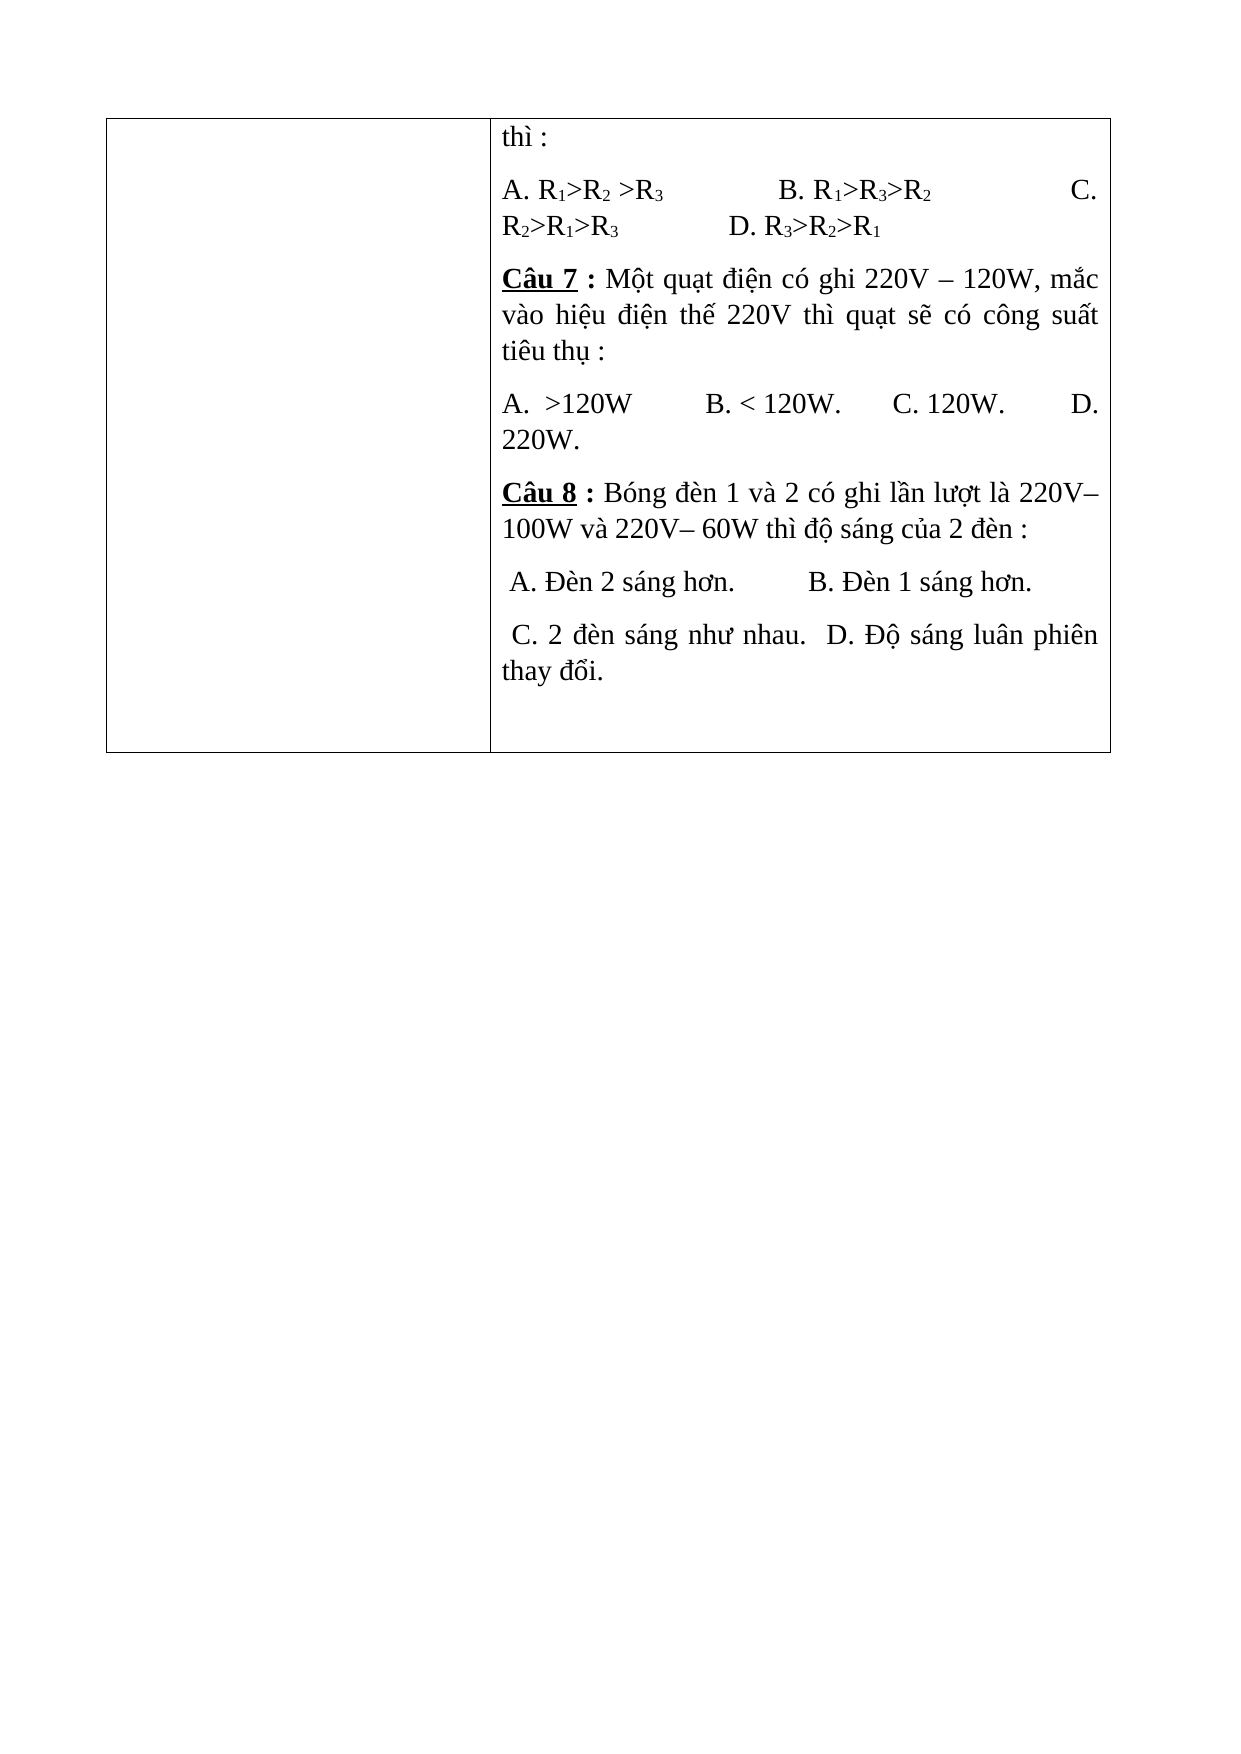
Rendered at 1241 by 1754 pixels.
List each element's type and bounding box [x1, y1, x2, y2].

table_cell [107, 119, 490, 752]
table_cell [491, 119, 1110, 752]
